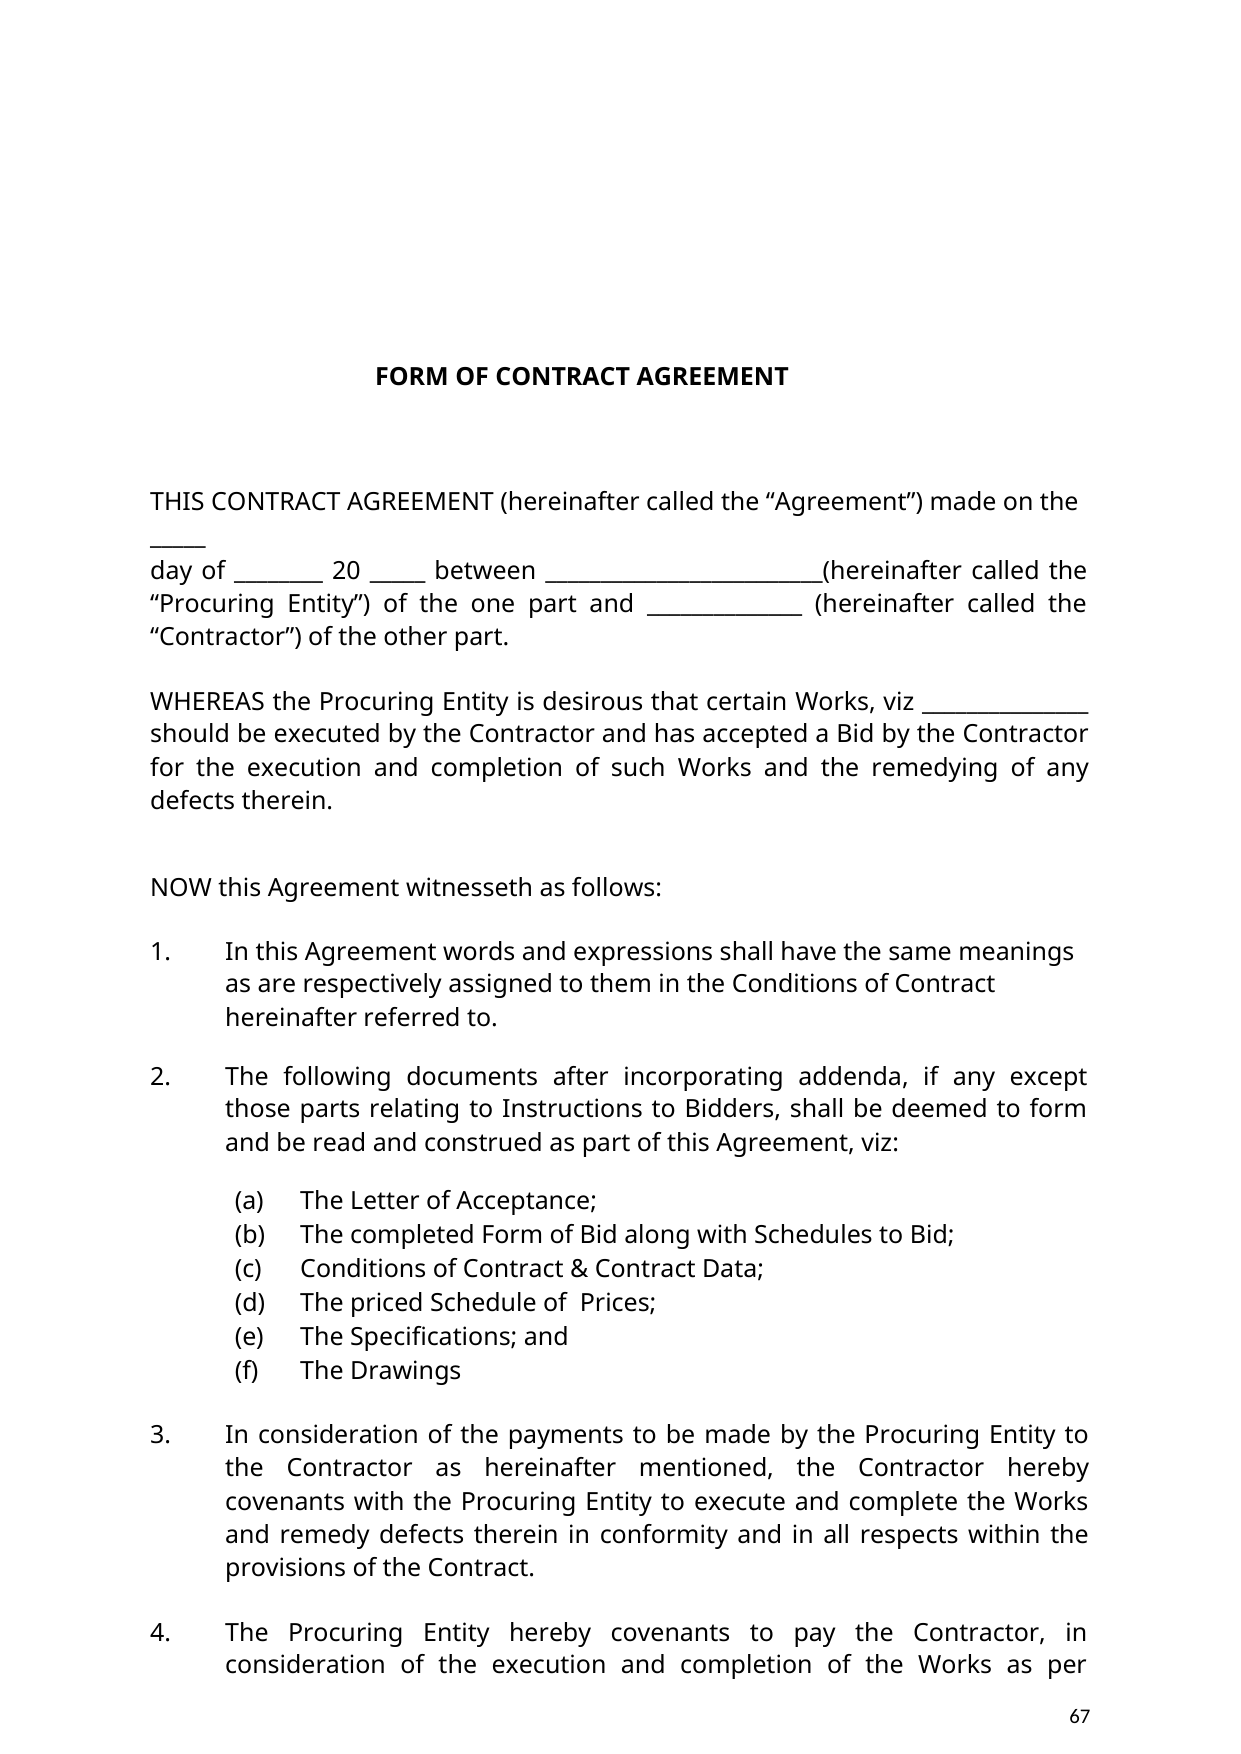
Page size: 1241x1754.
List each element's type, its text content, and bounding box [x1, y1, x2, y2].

text WHEREAS the Procuring Entity is desirous that certain Works, viz _______________ should be executed by the Contractor and has accepted a Bid by the Contractor for the execution and completion of such Works and the remedying of any defects therein. [150, 683, 1090, 817]
list In consideration of the payments to be made by the Procuring Entity to the Contractor as hereinafter mentioned, the Contractor hereby covenants with the Procuring Entity to execute and complete the Works and remedy defects therein in conformity and in all respects within the provisions of the Contract. [150, 1417, 1090, 1584]
text FORM OF CONTRACT AGREEMENT [300, 358, 1090, 392]
list Conditions of Contract & Contract Data; [234, 1251, 1090, 1285]
list The Drawings [234, 1353, 1090, 1387]
list In this Agreement words and expressions shall have the same meanings as are respectively assigned to them in the Conditions of Contract hereinafter referred to. [150, 934, 1088, 1033]
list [150, 1614, 1088, 1681]
text THIS CONTRACT AGREEMENT (hereinafter called the “Agreement”) made on the _____ [150, 483, 1090, 552]
text day of ________ 20 _____ between _________________________(hereinafter called the “Procuring Entity”) of the one part and ______________ (hereinafter called the “Contractor”) of the other part. [150, 553, 1088, 653]
text NOW this Agreement witnesseth as follows: [150, 870, 1090, 904]
list The priced Schedule of Prices; [234, 1285, 1090, 1319]
list The following documents after incorporating addenda, if any except those parts relating to Instructions to Bidders, shall be deemed to form and be read and construed as part of this Agreement, viz: [150, 1058, 1088, 1158]
list The Specifications; and [234, 1319, 1090, 1353]
list The completed Form of Bid along with Schedules to Bid; [234, 1217, 1090, 1251]
list The Letter of Acceptance; [234, 1183, 1090, 1217]
